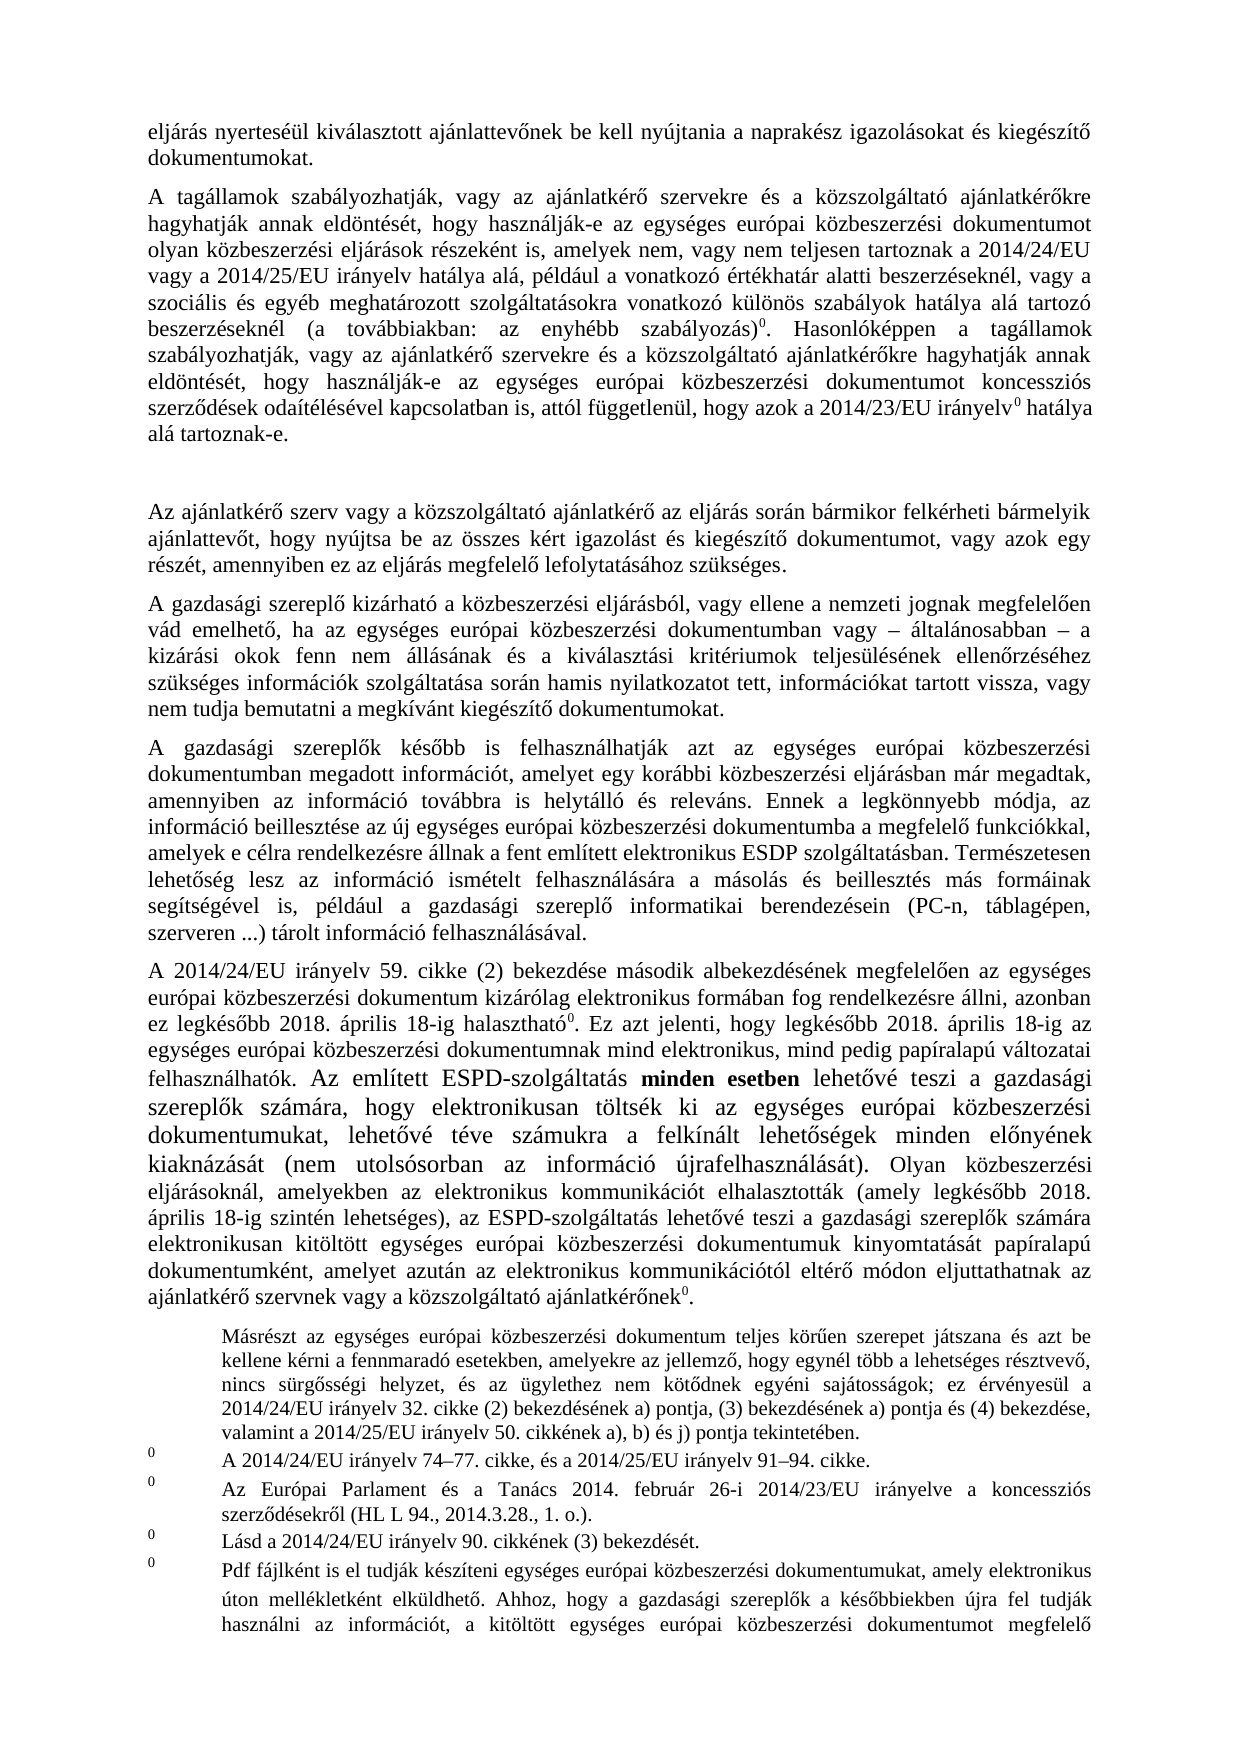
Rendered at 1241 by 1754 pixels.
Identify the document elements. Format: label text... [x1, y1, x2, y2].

text A gazdasági szereplők később is felhasználhatják azt az egységes európai közbeszerzési dokumentumban megadott információt, amelyet egy korábbi közbeszerzési eljárásban már megadtak, amennyiben az információ továbbra is helytálló és releváns. Ennek a legkönnyebb módja, az információ beillesztése az új egységes európai közbeszerzési dokumentumba a megfelelő funkciókkal, amelyek e célra rendelkezésre állnak a fent említett elektronikus ESDP szolgáltatásban. Természetesen lehetőség lesz az információ ismételt felhasználására a másolás és beillesztés más formáinak segítségével is, például a gazdasági szereplő informatikai berendezésein (PC-n, táblagépen, szerveren ...) tárolt információ felhasználásával. [148, 734, 1093, 945]
text Az ajánlatkérő szerv vagy a közszolgáltató ajánlatkérő az eljárás során bármikor felkérheti bármelyik ajánlattevőt, hogy nyújtsa be az összes kért igazolást és kiegészítő dokumentumot, vagy azok egy részét, amennyiben ez az eljárás megfelelő lefolytatásához szükséges. [148, 498, 1093, 577]
text A gazdasági szereplő kizárható a közbeszerzési eljárásból, vagy ellene a nemzeti jognak megfelelően vád emelhető, ha az egységes európai közbeszerzési dokumentumban vagy – általánosabban – a kizárási okok fenn nem állásának és a kiválasztási kritériumok teljesülésének ellenőrzéséhez szükséges információk szolgáltatása során hamis nyilatkozatot tett, információkat tartott vissza, vagy nem tudja bemutatni a megkívánt kiegészítő dokumentumokat. [148, 590, 1093, 722]
text A nyílt eljárások esetében az ajánlat, továbbá meghívásos eljárás, tárgyalásos eljárás, versenypárbeszéd és innovációs partnerség esetében a részvételi kérelem mellett a gazdasági szereplőknek be kell nyújtaniuk a kért információk megadásával kitöltött egységes európai közbeszerzési dokumentumot is. A keretmegállapodásokon alapuló egyes szerződések kivételével az eljárás nyerteséül kiválasztott ajánlattevőnek be kell nyújtania a naprakész igazolásokat és kiegészítő dokumentumokat. [148, 118, 1093, 171]
text A 2014/24/EU irányelv 59. cikke (2) bekezdése második albekezdésének megfelelően az egységes európai közbeszerzési dokumentum kizárólag elektronikus formában fog rendelkezésre állni, azonban ez legkésőbb 2018. április 18-ig halasztható. Ez azt jelenti, hogy legkésőbb 2018. április 18-ig az egységes európai közbeszerzési dokumentumnak mind elektronikus, mind pedig papíralapú változatai felhasználhatók. Az említett ESPD-szolgáltatás minden esetben lehetővé teszi a gazdasági szereplők számára, hogy elektronikusan töltsék ki az egységes európai közbeszerzési dokumentumukat, lehetővé téve számukra a felkínált lehetőségek minden előnyének kiaknázását (nem utolsósorban az információ újrafelhasználását). Olyan közbeszerzési eljárásoknál, amelyekben az elektronikus kommunikációt elhalasztották (amely legkésőbb 2018. április 18-ig szintén lehetséges), az ESPD-szolgáltatás lehetővé teszi a gazdasági szereplők számára elektronikusan kitöltött egységes európai közbeszerzési dokumentumuk kinyomtatását papíralapú dokumentumként, amelyet azután az elektronikus kommunikációtól eltérő módon eljuttathatnak az ajánlatkérő szervnek vagy a közszolgáltató ajánlatkérőnek. [148, 957, 1093, 1309]
text A tagállamok szabályozhatják, vagy az ajánlatkérő szervekre és a közszolgáltató ajánlatkérőkre hagyhatják annak eldöntését, hogy használják-e az egységes európai közbeszerzési dokumentumot olyan közbeszerzési eljárások részeként is, amelyek nem, vagy nem teljesen tartoznak a 2014/24/EU vagy a 2014/25/EU irányelv hatálya alá, például a vonatkozó értékhatár alatti beszerzéseknél, vagy a szociális és egyéb meghatározott szolgáltatásokra vonatkozó különös szabályok hatálya alá tartozó beszerzéseknél (a továbbiakban: az enyhébb szabályozás). Hasonlóképpen a tagállamok szabályozhatják, vagy az ajánlatkérő szervekre és a közszolgáltató ajánlatkérőkre hagyhatják annak eldöntését, hogy használják-e az egységes európai közbeszerzési dokumentumot koncessziós szerződések odaítélésével kapcsolatban is, attól függetlenül, hogy azok a 2014/23/EU irányelv hatálya alá tartoznak-e. [148, 183, 1093, 447]
